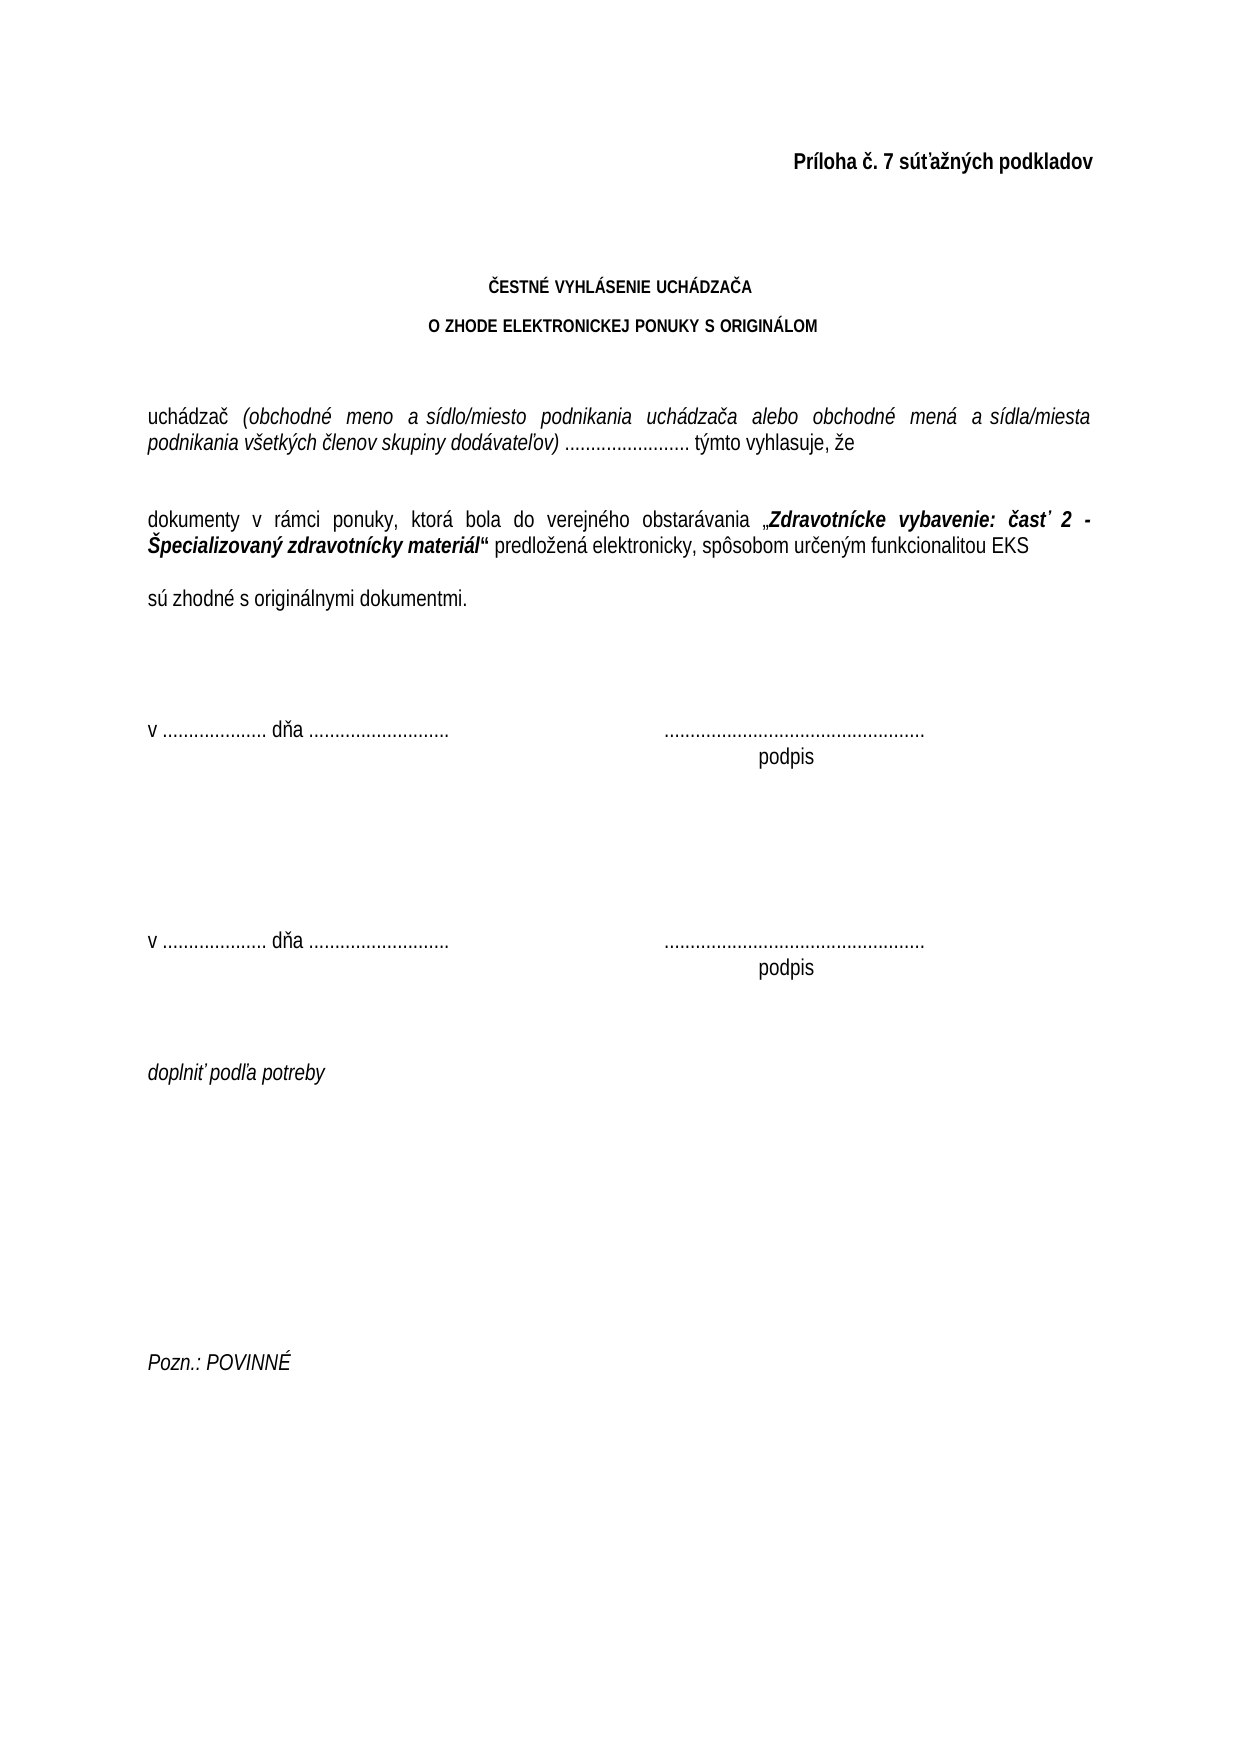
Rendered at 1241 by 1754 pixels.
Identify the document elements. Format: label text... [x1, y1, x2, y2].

text sú zhodné s originálnymi dokumentmi. [148, 585, 1093, 611]
subtitle čestné vyhlásenie uchádzača [148, 272, 1093, 298]
text podpis [148, 954, 1093, 980]
subtitle o zhode elektronickej ponuky s originálom [148, 311, 1093, 337]
text v .................... dňa ........................... .................................................. [148, 927, 1093, 954]
text dokumenty v rámci ponuky, ktorá bola do verejného obstarávania „Zdravotnícke vybavenie: časť 2 - Špecializovaný zdravotnícky materiál“ predložená elektronicky, spôsobom určeným funkcionalitou EKS [148, 506, 1093, 558]
text Príloha č. 7 súťažných podkladov [148, 148, 1093, 174]
text uchádzač (obchodné meno a sídlo/miesto podnikania uchádzača alebo obchodné mená a sídla/miesta podnikania všetkých členov skupiny dodávateľov) ........................ týmto vyhlasuje, že [148, 403, 1093, 455]
text doplniť podľa potreby [148, 1059, 1093, 1085]
text podpis [148, 743, 1093, 769]
text v .................... dňa ........................... .................................................. [148, 716, 1093, 743]
text Pozn.: POVINNÉ [148, 1349, 1093, 1375]
